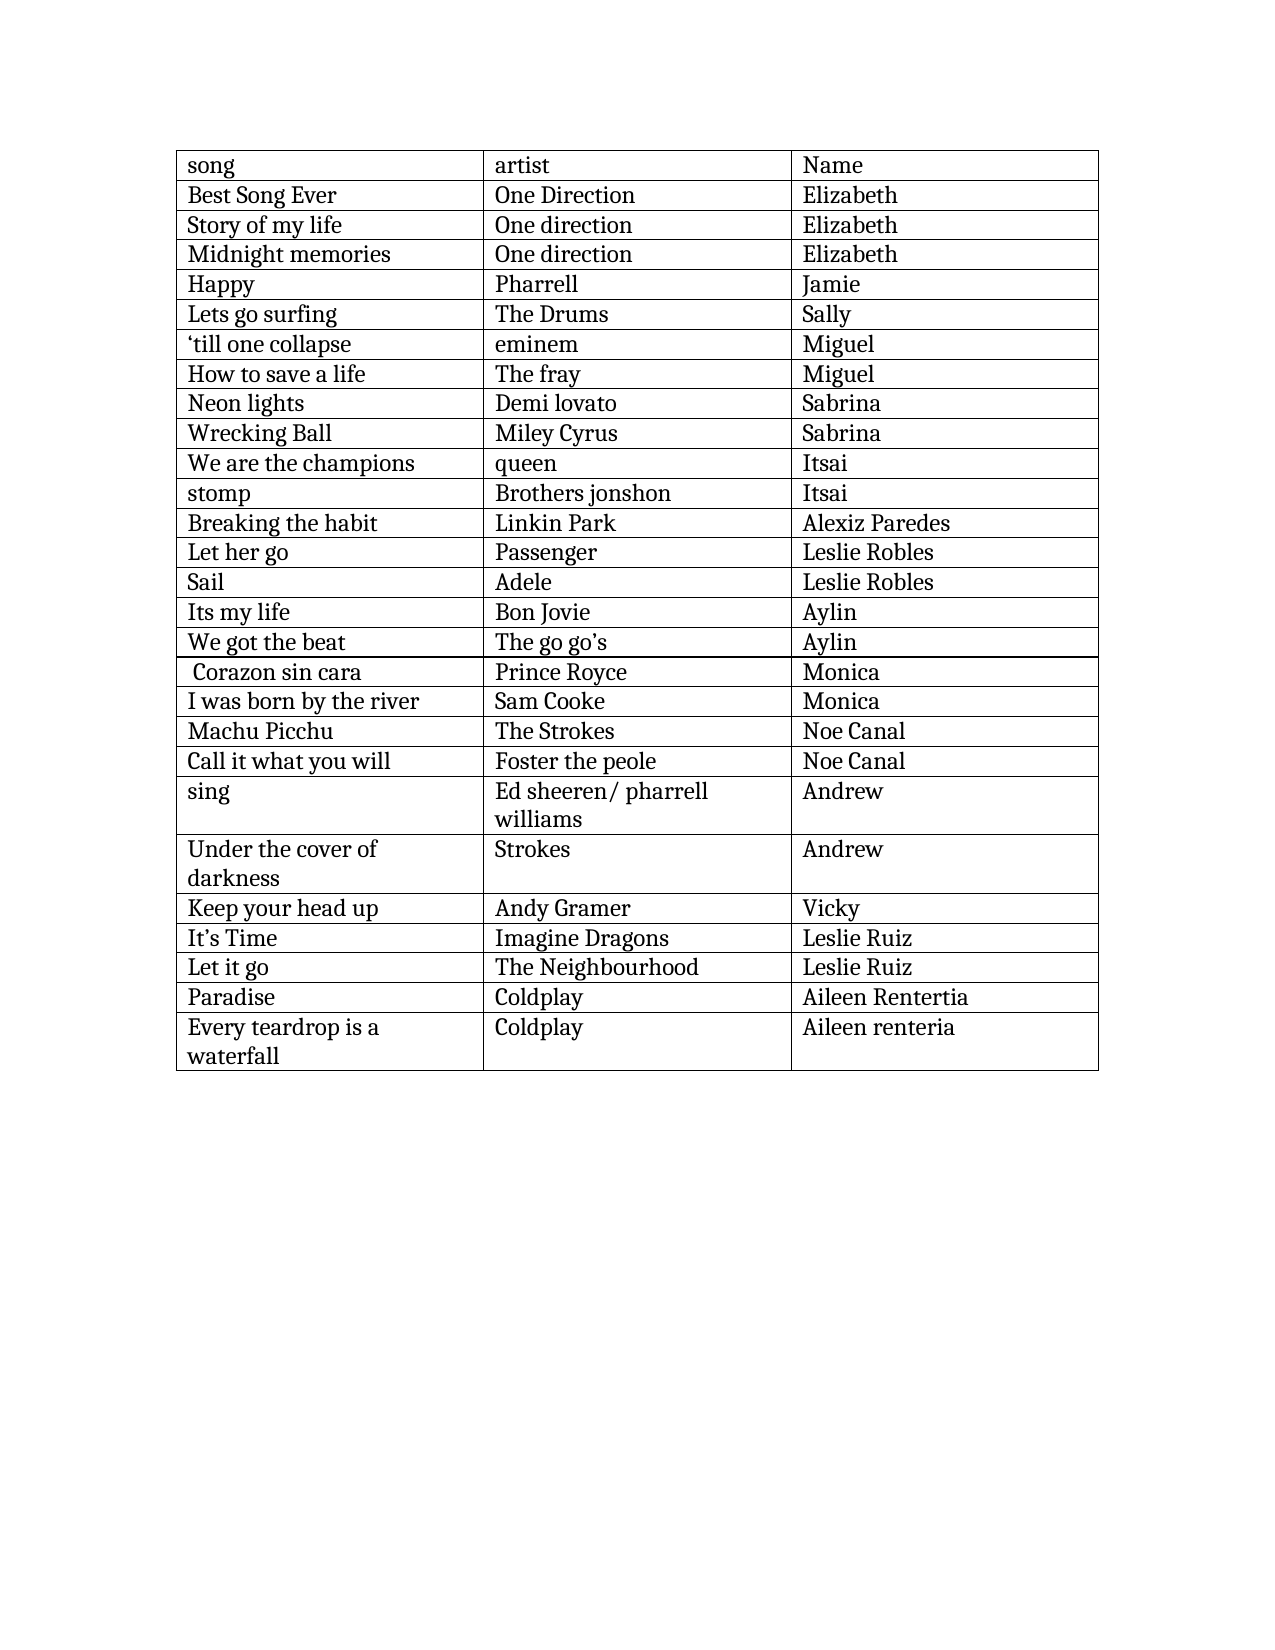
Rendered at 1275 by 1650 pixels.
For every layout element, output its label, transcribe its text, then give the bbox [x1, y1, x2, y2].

table_cell Coldplay [484, 983, 791, 1012]
table_cell Sabrina [792, 389, 1098, 418]
table_cell Andy Gramer [484, 894, 791, 922]
table_cell Monica [792, 658, 1098, 686]
table_cell The fray [484, 360, 791, 388]
table_cell Elizabeth [792, 211, 1098, 239]
table_cell Aileen Rentertia [792, 983, 1098, 1012]
table_cell Leslie Robles [792, 568, 1098, 597]
table_cell Andrew [792, 777, 1098, 834]
table_header song [177, 151, 483, 180]
table_cell Noe Canal [792, 747, 1098, 776]
table_cell queen [484, 449, 791, 478]
table_cell Pharrell [484, 270, 791, 299]
table_cell Aileen renteria [792, 1013, 1098, 1070]
table_cell Aylin [792, 598, 1098, 627]
table_cell Call it what you will [177, 747, 483, 776]
table_cell Passenger [484, 538, 791, 567]
table_cell Prince Royce [484, 658, 791, 686]
table_cell Its my life [177, 598, 483, 627]
table_cell Let her go [177, 538, 483, 567]
table_cell We are the champions [177, 449, 483, 478]
table_cell Adele [484, 568, 791, 597]
table_cell Ed sheeren/ pharrell williams [484, 777, 791, 834]
table_cell One Direction [484, 181, 791, 209]
table_cell We got the beat [177, 628, 483, 656]
table_cell Every teardrop is a waterfall [177, 1013, 483, 1070]
table_cell I was born by the river [177, 687, 483, 716]
table_cell The go go’s [484, 628, 791, 656]
table_cell Andrew [792, 835, 1098, 893]
table_cell One direction [484, 240, 791, 269]
table_cell Sabrina [792, 419, 1098, 448]
table_cell Let it go [177, 953, 483, 982]
table_cell Leslie Ruiz [792, 953, 1098, 982]
table_cell The Strokes [484, 717, 791, 746]
table_cell stomp [177, 479, 483, 507]
table_cell Vicky [792, 894, 1098, 922]
table_cell Machu Picchu [177, 717, 483, 746]
table_cell Neon lights [177, 389, 483, 418]
table_cell Itsai [792, 449, 1098, 478]
table_cell Itsai [792, 479, 1098, 507]
table_cell Miguel [792, 330, 1098, 358]
table_cell Wrecking Ball [177, 419, 483, 448]
table_cell Lets go surfing [177, 300, 483, 329]
table_cell Paradise [177, 983, 483, 1012]
table_cell Elizabeth [792, 240, 1098, 269]
table_cell Midnight memories [177, 240, 483, 269]
table_cell Coldplay [484, 1013, 791, 1070]
table_cell One direction [484, 211, 791, 239]
table_cell Jamie [792, 270, 1098, 299]
table_cell Strokes [484, 835, 791, 893]
table_cell Elizabeth [792, 181, 1098, 209]
table_cell Aylin [792, 628, 1098, 656]
table_cell Miley Cyrus [484, 419, 791, 448]
table_cell Miguel [792, 360, 1098, 388]
table_cell Alexiz Paredes [792, 509, 1098, 537]
table_cell Under the cover of darkness [177, 835, 483, 893]
table_cell sing [177, 777, 483, 834]
table_cell Leslie Robles [792, 538, 1098, 567]
table_cell Sail [177, 568, 483, 597]
table_cell The Neighbourhood [484, 953, 791, 982]
table_cell Demi lovato [484, 389, 791, 418]
table_cell Linkin Park [484, 509, 791, 537]
table_cell Monica [792, 687, 1098, 716]
table_cell Happy [177, 270, 483, 299]
table_cell Leslie Ruiz [792, 924, 1098, 952]
table_cell ‘till one collapse [177, 330, 483, 358]
table_cell Sally [792, 300, 1098, 329]
table_cell Sam Cooke [484, 687, 791, 716]
table_cell Noe Canal [792, 717, 1098, 746]
table_cell How to save a life [177, 360, 483, 388]
table_cell It’s Time [177, 924, 483, 952]
table_header Name [792, 151, 1098, 180]
table_cell Corazon sin cara [177, 658, 483, 686]
table_cell Bon Jovie [484, 598, 791, 627]
table_cell eminem [484, 330, 791, 358]
table_cell Imagine Dragons [484, 924, 791, 952]
table_cell The Drums [484, 300, 791, 329]
table_cell Story of my life [177, 211, 483, 239]
table_header artist [484, 151, 791, 180]
table_cell Best Song Ever [177, 181, 483, 209]
table_cell Keep your head up [177, 894, 483, 922]
table_cell Brothers jonshon [484, 479, 791, 507]
table_cell Breaking the habit [177, 509, 483, 537]
table_cell Foster the peole [484, 747, 791, 776]
